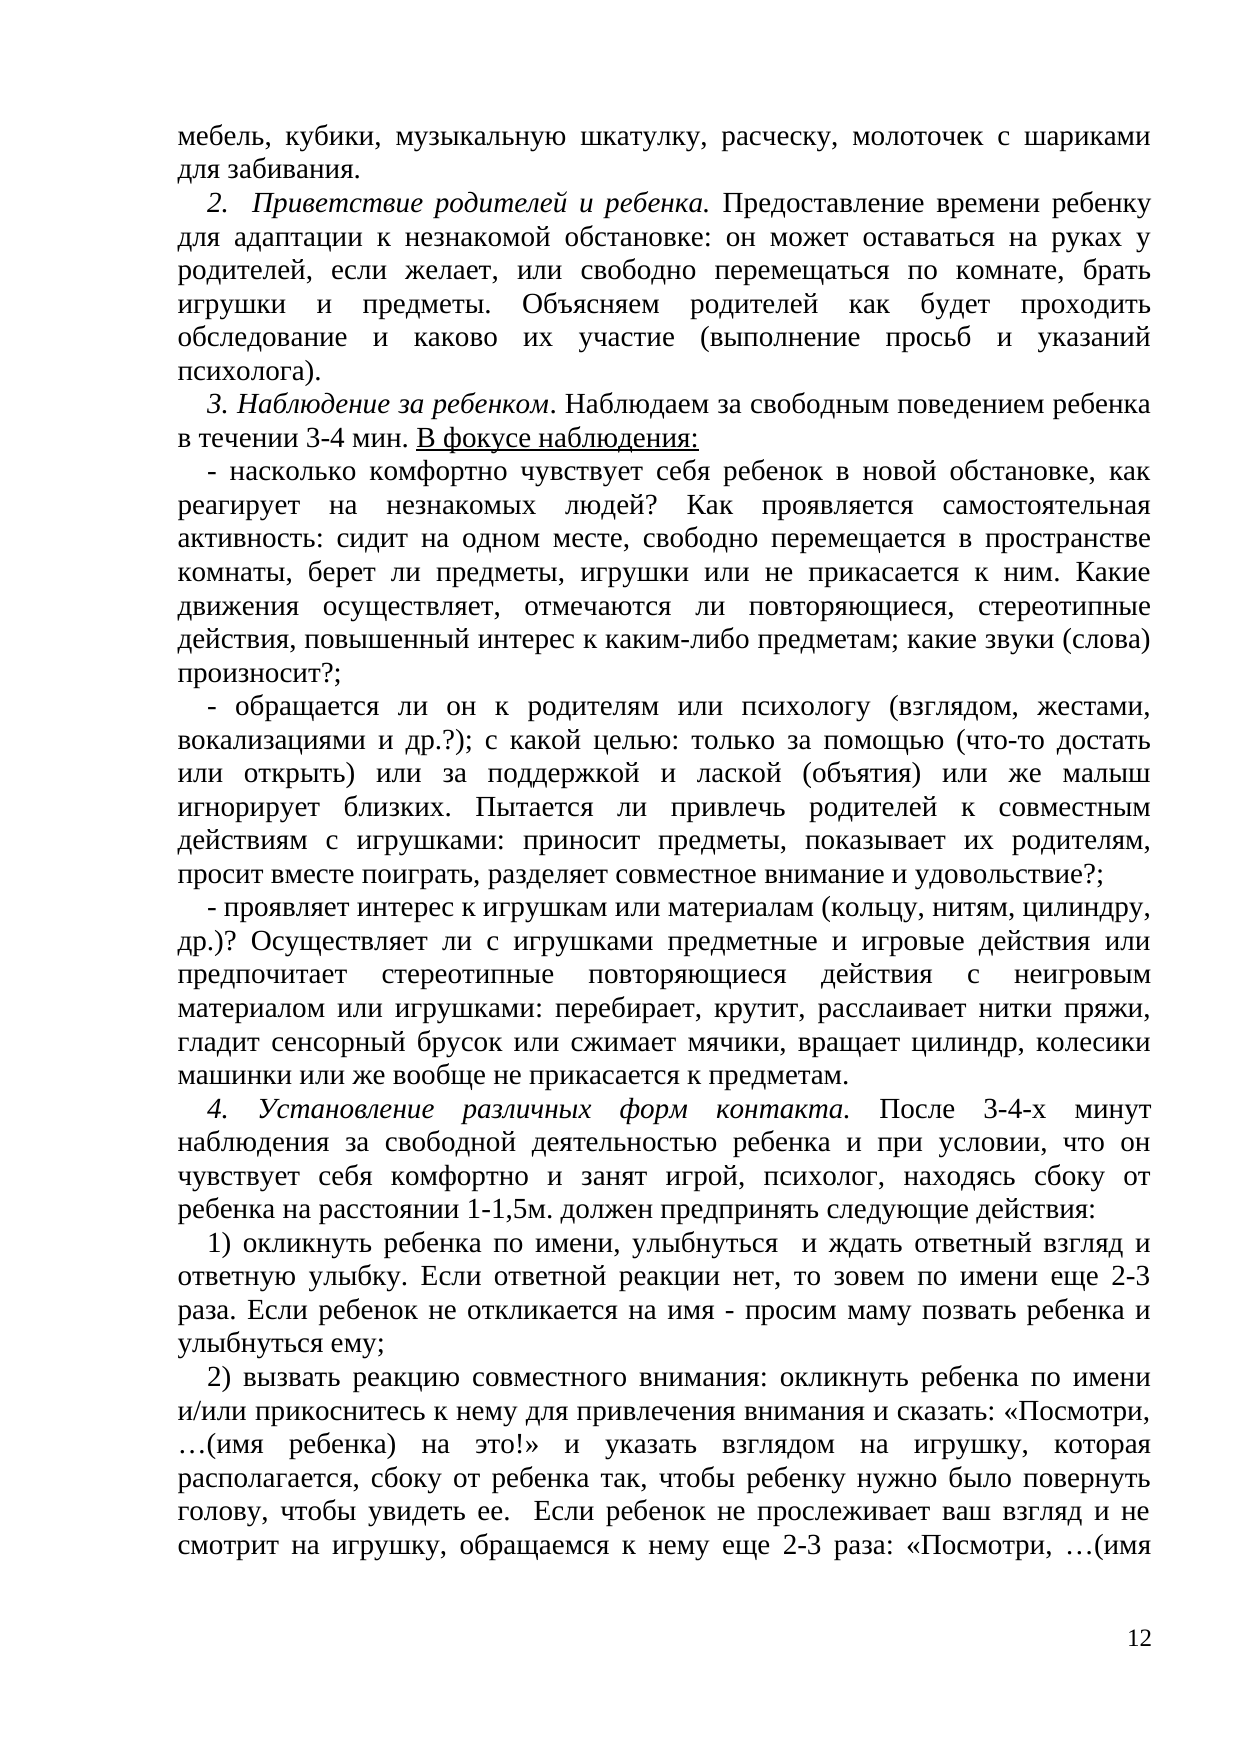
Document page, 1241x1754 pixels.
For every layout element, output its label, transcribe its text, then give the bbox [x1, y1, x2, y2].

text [177, 1359, 1152, 1560]
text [177, 118, 1152, 185]
text 2. Приветствие родителей и ребенка. Предоставление времени ребенку для адаптации к незнакомой обстановке: он может оставаться на руках у родителей, если желает, или свободно перемещаться по комнате, брать игрушки и предметы. Объясняем родителей как будет проходить обследование и каково их участие (выполнение просьб и указаний психолога). [177, 185, 1152, 386]
text 4. Установление различных форм контакта. После 3-4-х минут наблюдения за свободной деятельностью ребенка и при условии, что он чувствует себя комфортно и занят игрой, психолог, находясь сбоку от ребенка на расстоянии 1-1,5м. должен предпринять следующие действия: [177, 1091, 1152, 1225]
text 3. Наблюдение за ребенком. Наблюдаем за свободным поведением ребенка в течении 3-4 мин. В фокусе наблюдения: [177, 386, 1152, 453]
text - проявляет интерес к игрушкам или материалам (кольцу, нитям, цилиндру, др.)? Осуществляет ли с игрушками предметные и игровые действия или предпочитает стереотипные повторяющиеся действия с неигровым материалом или игрушками: перебирает, крутит, расслаивает нитки пряжи, гладит сенсорный брусок или сжимает мячики, вращает цилиндр, колесики машинки или же вообще не прикасается к предметам. [177, 889, 1152, 1091]
text 1) окликнуть ребенка по имени, улыбнуться и ждать ответный взгляд и ответную улыбку. Если ответной реакции нет, то зовем по имени еще 2-3 раза. Если ребенок не откликается на имя - просим маму позвать ребенка и улыбнуться ему; [177, 1225, 1152, 1359]
text - обращается ли он к родителям или психологу (взглядом, жестами, вокализациями и др.?); с какой целью: только за помощью (что-то достать или открыть) или за поддержкой и лаской (объятия) или же малыш игнорирует близких. Пытается ли привлечь родителей к совместным действиям с игрушками: приносит предметы, показывает их родителям, просит вместе поиграть, разделяет совместное внимание и удовольствие?; [177, 688, 1152, 889]
text - насколько комфортно чувствует себя ребенок в новой обстановке, как реагирует на незнакомых людей? Как проявляется самостоятельная активность: сидит на одном месте, свободно перемещается в пространстве комнаты, берет ли предметы, игрушки или не прикасается к ним. Какие движения осуществляет, отмечаются ли повторяющиеся, стереотипные действия, повышенный интерес к каким-либо предметам; какие звуки (слова) произносит?; [177, 453, 1152, 688]
